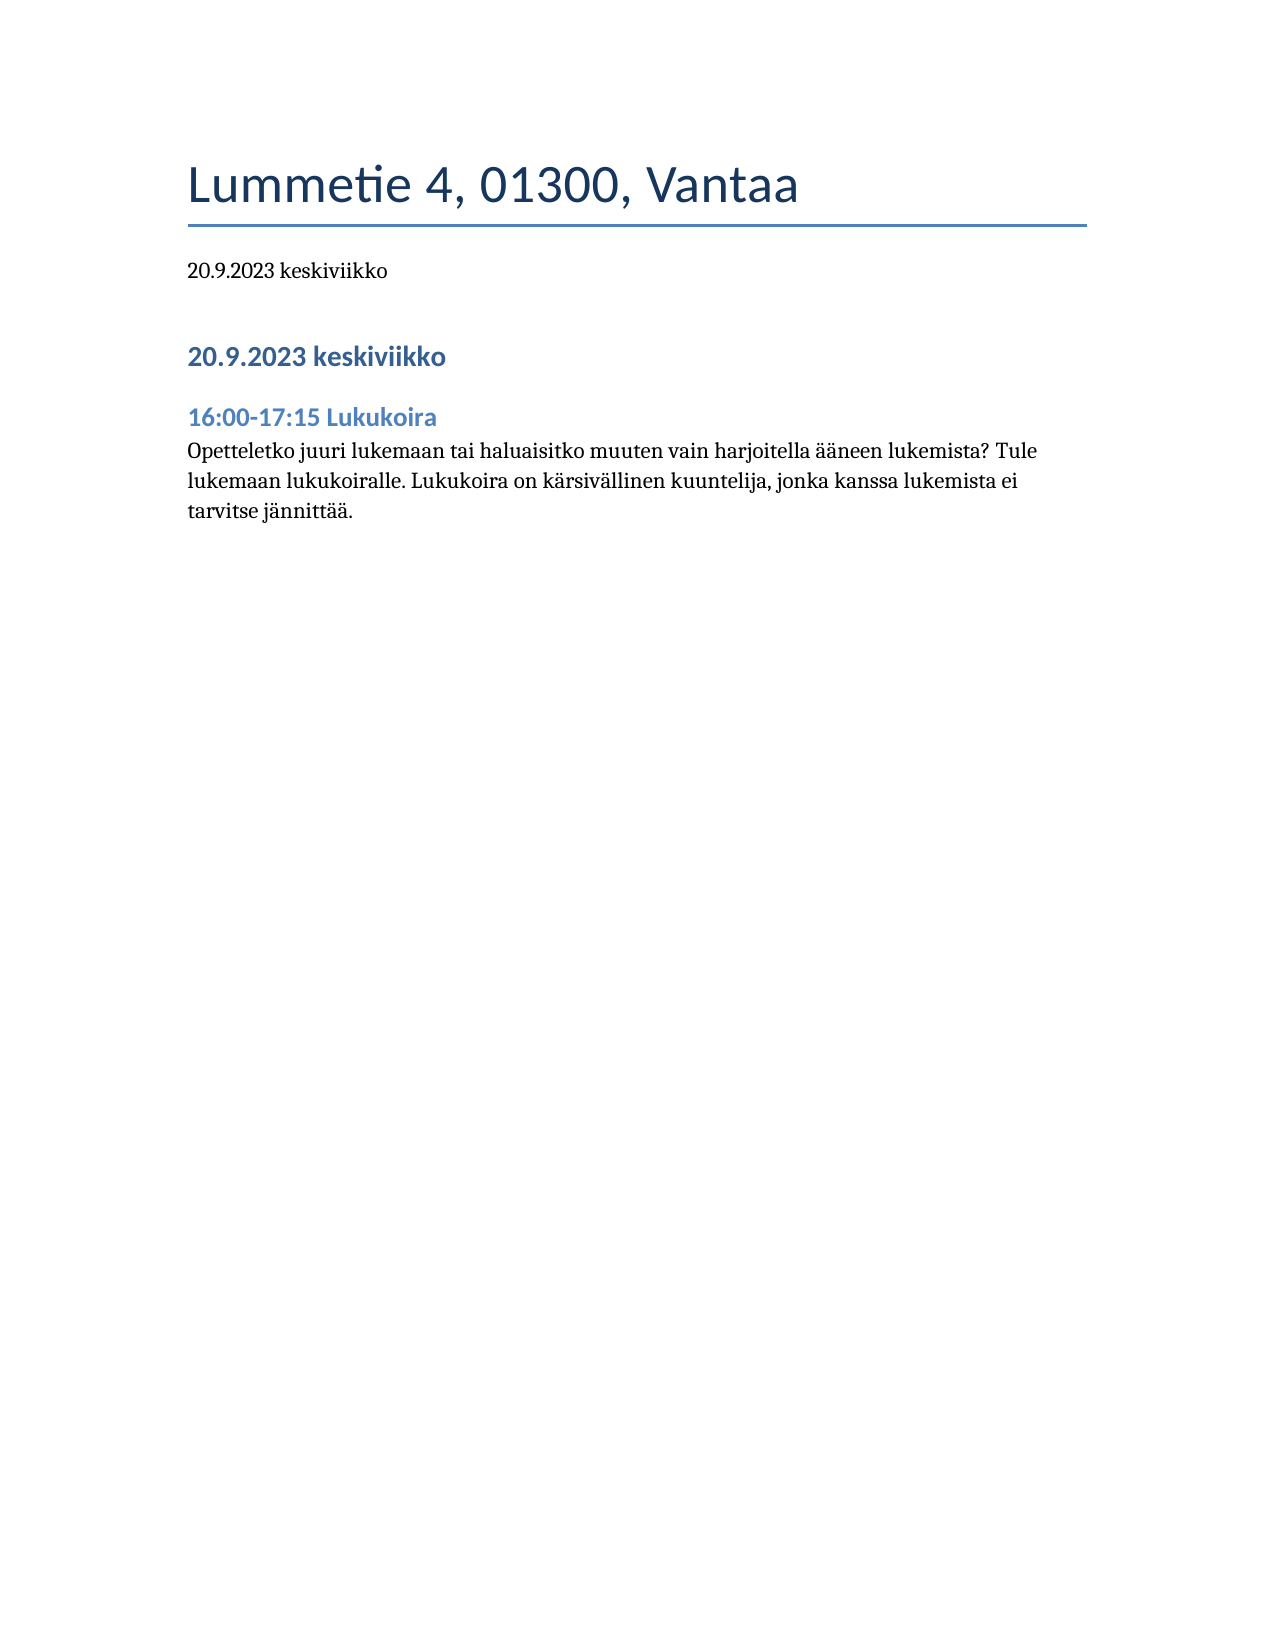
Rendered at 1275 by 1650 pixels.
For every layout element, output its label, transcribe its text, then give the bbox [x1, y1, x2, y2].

title Lummetie 4, 01300, Vantaa [187, 150, 1087, 227]
text 20.9.2023 keskiviikko [187, 258, 1087, 284]
subtitle 16:00-17:15 Lukukoira [187, 400, 1087, 433]
subtitle 20.9.2023 keskiviikko [187, 338, 1087, 374]
text Opetteletko juuri lukemaan tai haluaisitko muuten vain harjoitella ääneen lukemista? Tule lukemaan lukukoiralle. Lukukoira on kärsivällinen kuuntelija, jonka kanssa lukemista ei tarvitse jännittää. [187, 438, 1087, 524]
